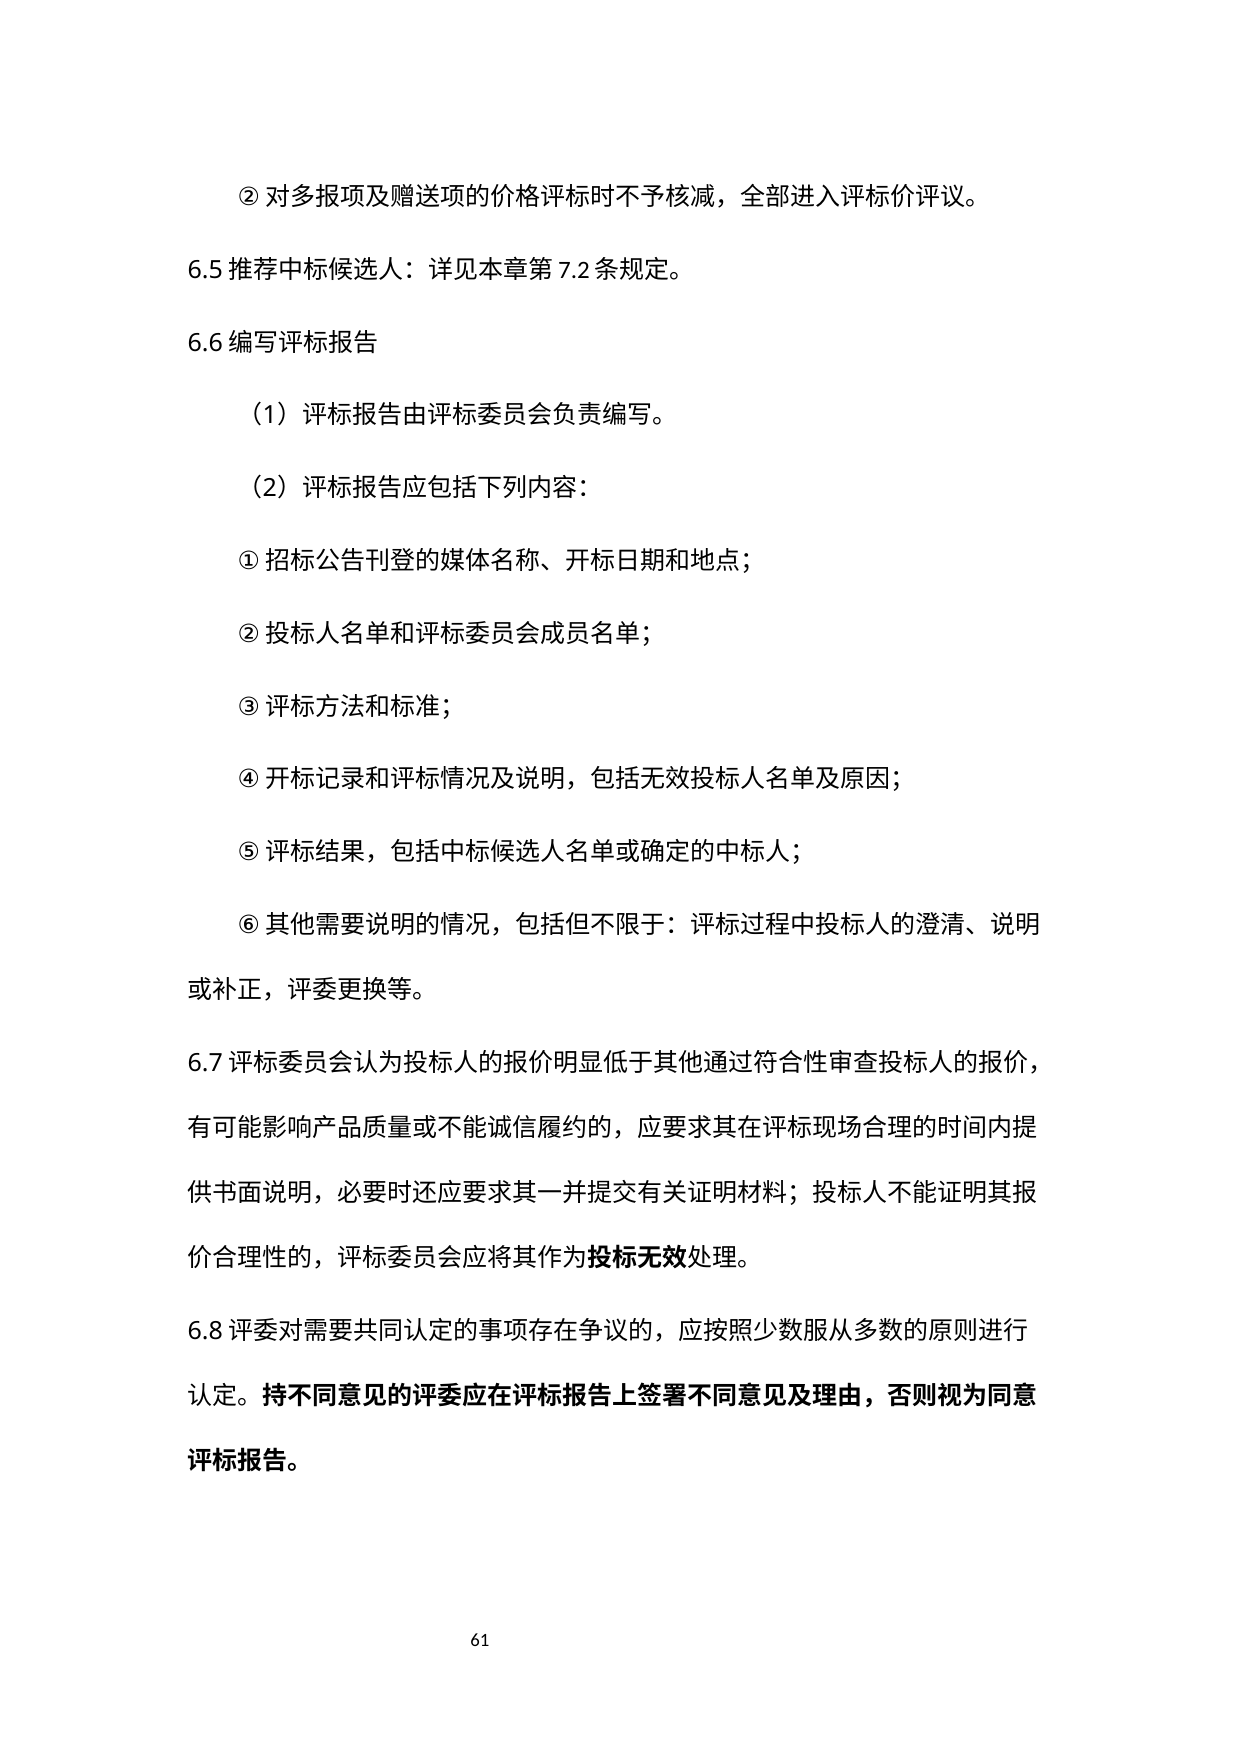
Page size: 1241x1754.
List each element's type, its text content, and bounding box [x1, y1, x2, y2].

text （2）评标报告应包括下列内容： [187, 453, 1053, 518]
text 6.7评标委员会认为投标人的报价明显低于其他通过符合性审查投标人的报价，有可能影响产品质量或不能诚信履约的，应要求其在评标现场合理的时间内提供书面说明，必要时还应要求其一并提交有关证明材料；投标人不能证明其报价合理性的，评标委员会应将其作为投标无效处理。 [187, 1028, 1053, 1288]
text （1）评标报告由评标委员会负责编写。 [187, 380, 1053, 445]
text ③评标方法和标准； [187, 672, 1053, 737]
text ②对多报项及赠送项的价格评标时不予核减，全部进入评标价评议。 [187, 162, 1053, 227]
text ④开标记录和评标情况及说明，包括无效投标人名单及原因； [187, 744, 1053, 809]
text ①招标公告刊登的媒体名称、开标日期和地点； [187, 526, 1053, 591]
text 6.5推荐中标候选人：详见本章第7.2条规定。 [187, 235, 1053, 300]
text ⑥其他需要说明的情况，包括但不限于：评标过程中投标人的澄清、说明或补正，评委更换等。 [187, 890, 1053, 1020]
text ②投标人名单和评标委员会成员名单； [187, 599, 1053, 664]
text 6.8评委对需要共同认定的事项存在争议的，应按照少数服从多数的原则进行认定。持不同意见的评委应在评标报告上签署不同意见及理由，否则视为同意评标报告。 [187, 1296, 1053, 1491]
text 6.6编写评标报告 [187, 308, 1053, 373]
text ⑤评标结果，包括中标候选人名单或确定的中标人； [187, 817, 1053, 882]
